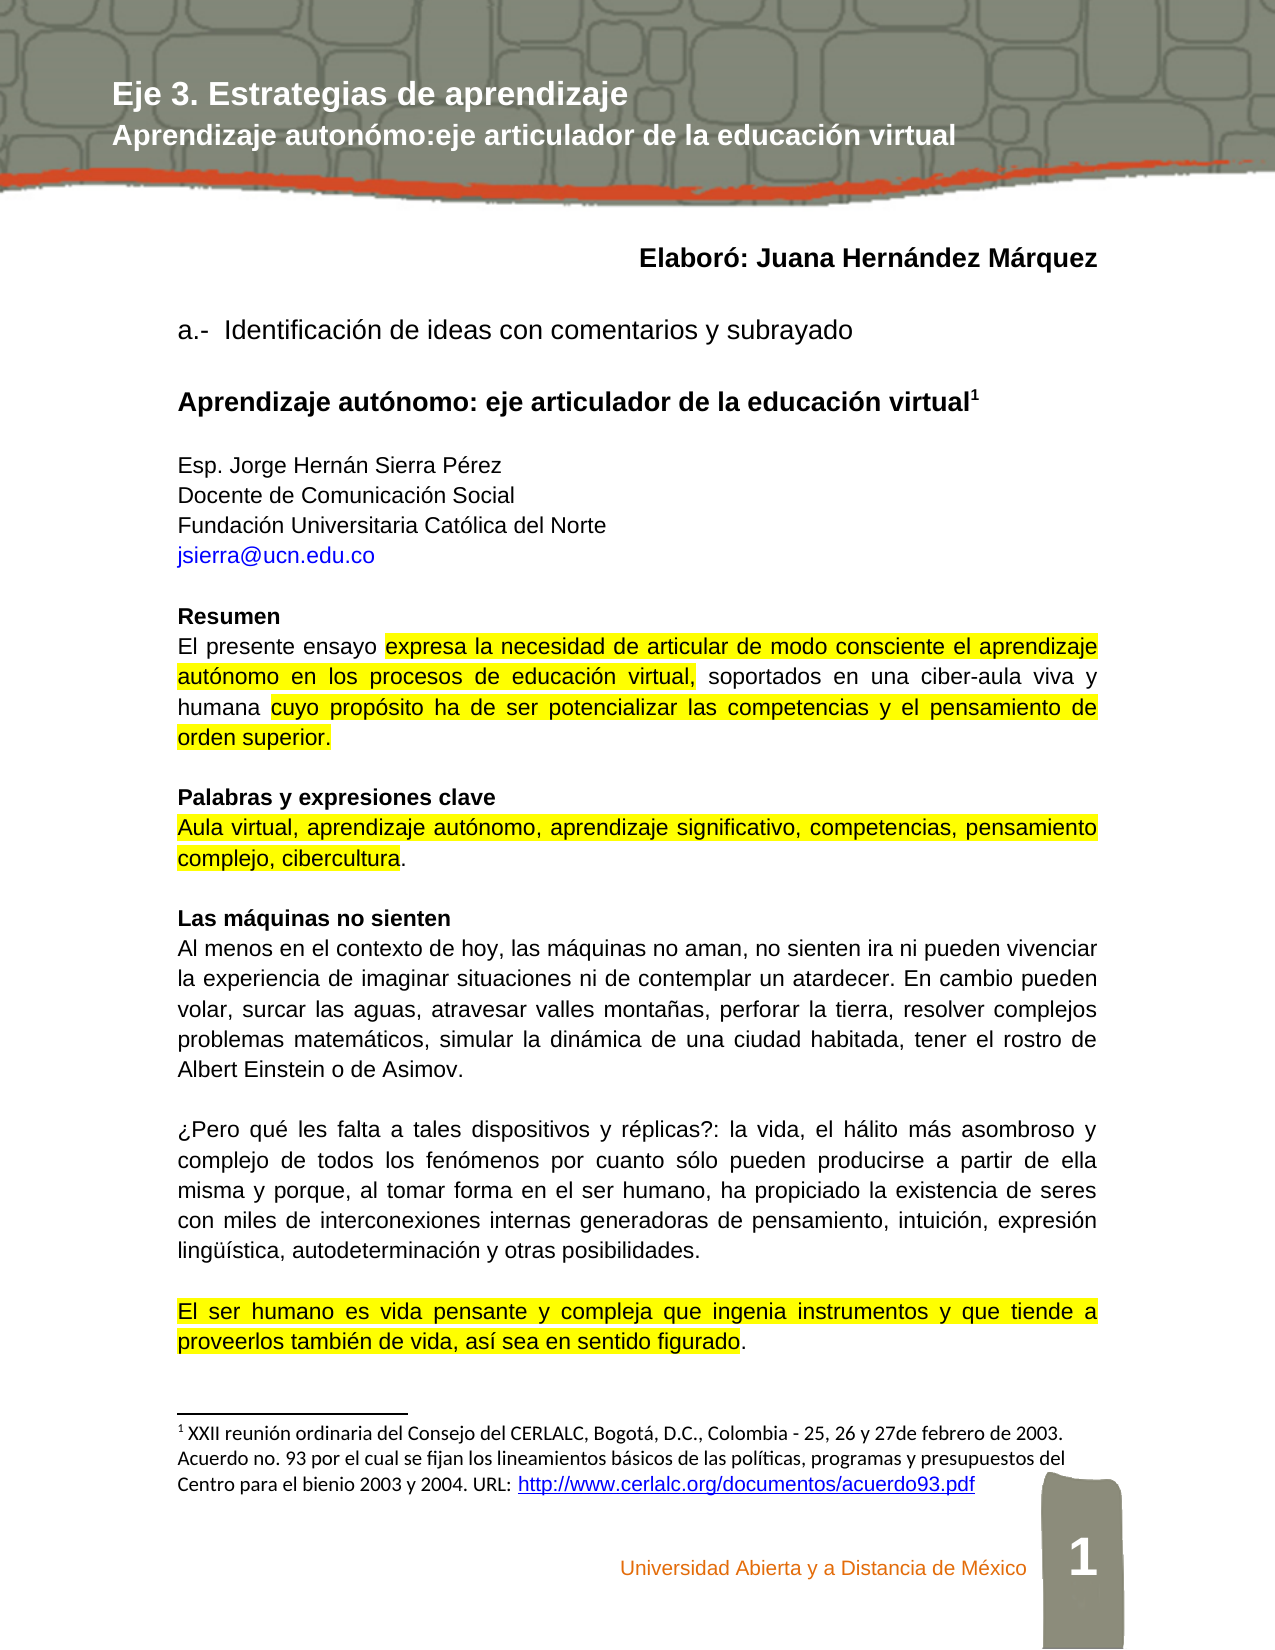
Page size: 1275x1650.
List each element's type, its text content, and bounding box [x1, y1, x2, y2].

text Aprendizaje autónomo: eje articulador de la educación virtual [177, 386, 1098, 417]
text Fundación Universitaria Católica del Norte [177, 512, 1098, 539]
text Resumen [177, 603, 1098, 629]
text Las máquinas no sienten [177, 905, 1098, 931]
text Palabras y expresiones clave [177, 784, 1098, 811]
text Elaboró: Juana Hernández Márquez [177, 242, 1098, 273]
text El presente ensayo expresa la necesidad de articular de modo consciente el aprendizaje autónomo en los procesos de educación virtual, soportados en una ciber-aula viva y humana cuyo propósito ha de ser potencializar las competencias y el pensamiento de orden superior. [177, 633, 1098, 750]
text jsierra@ucn.edu.co [177, 542, 1098, 569]
picture [1036, 1467, 1127, 1649]
text Aula virtual, aprendizaje autónomo, aprendizaje significativo, competencias, pensamiento complejo, cibercultura. [177, 841, 1098, 871]
text Docente de Comunicación Social [177, 482, 1098, 508]
text a.- Identificación de ideas con comentarios y subrayado [177, 314, 1098, 345]
picture [0, 0, 1275, 214]
text Al menos en el contexto de hoy, las máquinas no aman, no sienten ira ni pueden vivenciar la experiencia de imaginar situaciones ni de contemplar un atardecer. En cambio pueden volar, surcar las aguas, atravesar valles montañas, perforar la tierra, resolver complejos problemas matemáticos, simular la dinámica de una ciudad habitada, tener el rostro de Albert Einstein o de Asimov. [177, 935, 1098, 1082]
text El ser humano es vida pensante y compleja que ingenia instrumentos y que tiende a proveerlos también de vida, así sea en sentido figurado. [177, 1324, 1098, 1354]
text Esp. Jorge Hernán Sierra Pérez [177, 452, 1098, 478]
text ¿Pero qué les falta a tales dispositivos y réplicas?: la vida, el hálito más asombroso y complejo de todos los fenómenos por cuanto sólo pueden producirse a partir de ella misma y porque, al tomar forma en el ser humano, ha propiciado la existencia de seres con miles de interconexiones internas generadoras de pensamiento, intuición, expresión lingüística, autodeterminación y otras posibilidades. [177, 1116, 1098, 1264]
